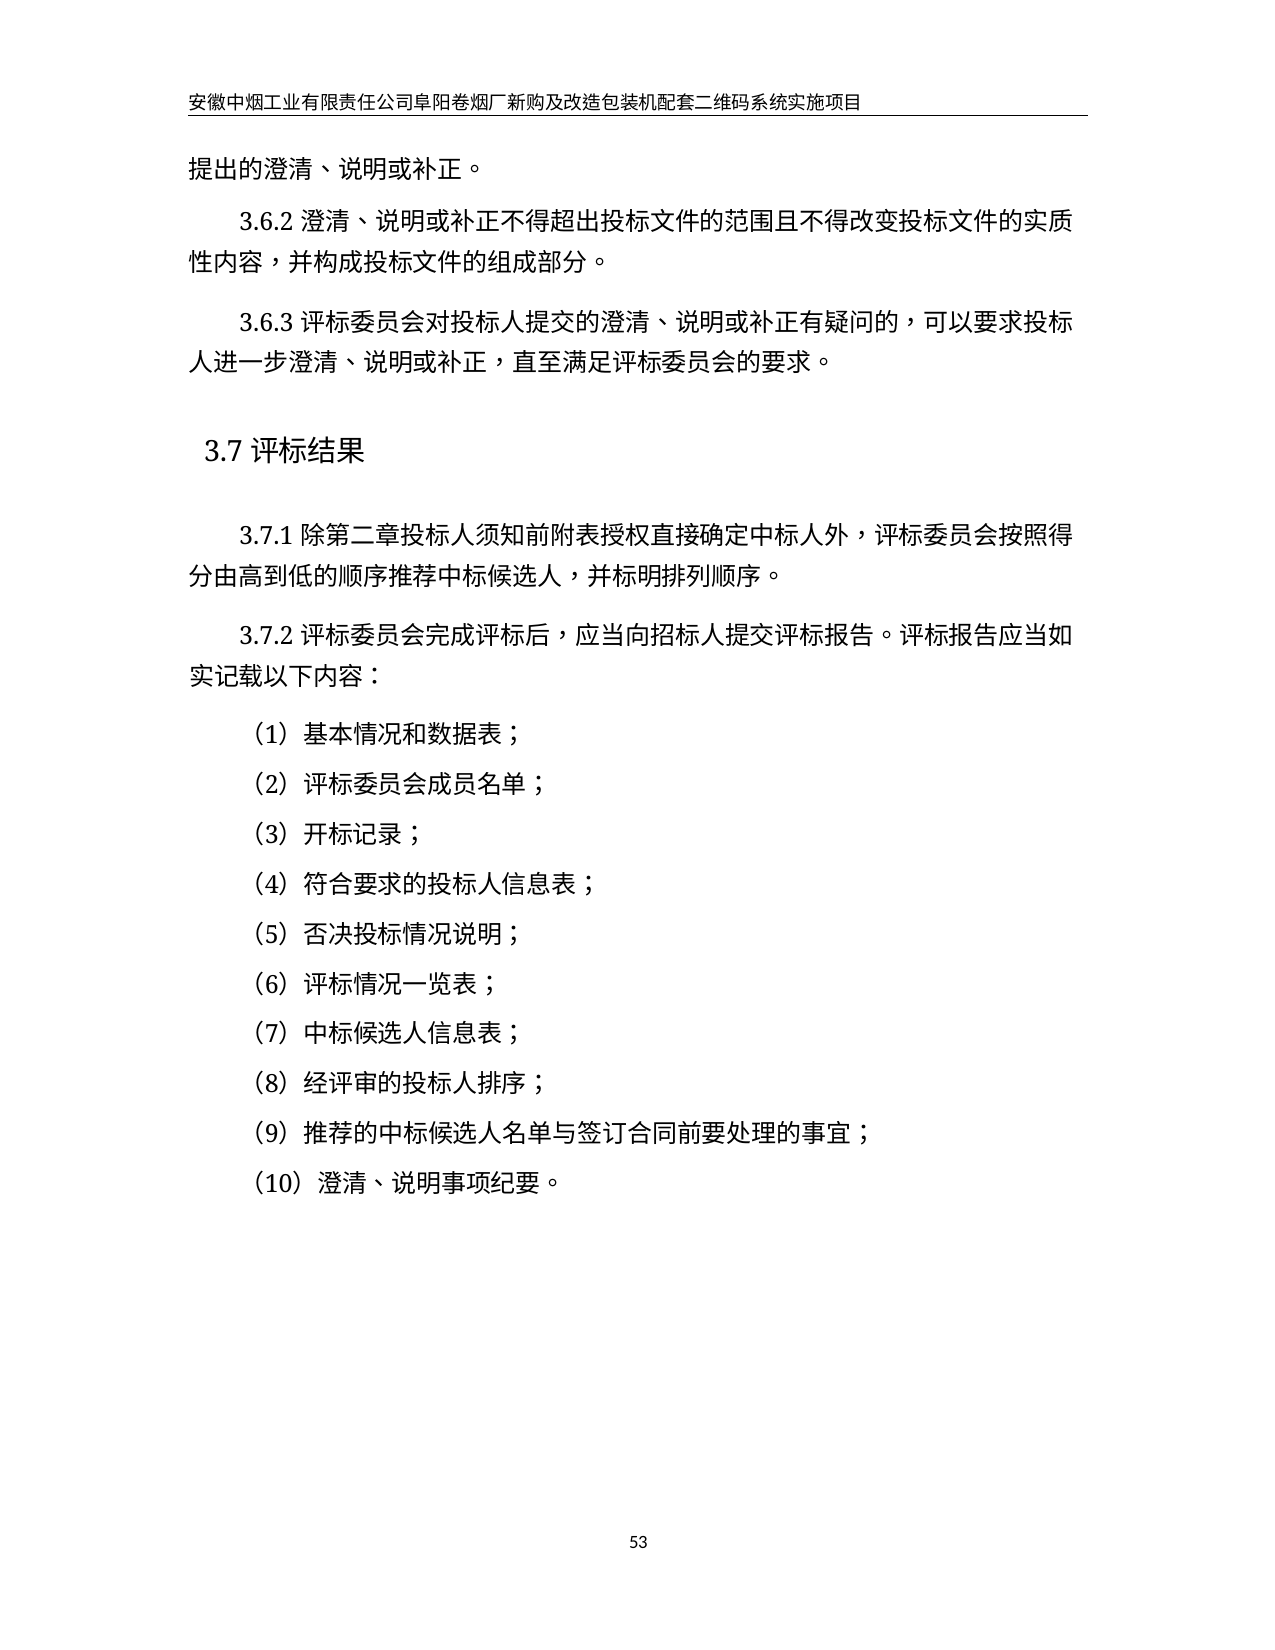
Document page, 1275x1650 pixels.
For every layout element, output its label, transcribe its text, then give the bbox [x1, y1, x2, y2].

text 3.7.1 除第二章投标人须知前附表授权直接确定中标人外，评标委员会按照得 分由高到低的顺序推荐中标候选人，并标明排列顺序。 [189, 517, 1087, 592]
text （10）澄清、说明事项纪要。 [239, 1168, 1087, 1199]
text 提出的澄清、说明或补正。 [188, 153, 1087, 184]
text 3.7 评标结果 [203, 432, 1087, 469]
text 3.6.2 澄清、说明或补正不得超出投标文件的范围且不得改变投标文件的实质 性内容，并构成投标文件的组成部分。 [189, 203, 1087, 278]
text （3）开标记录； [239, 819, 1087, 850]
text （1）基本情况和数据表； [239, 719, 1087, 750]
text （9）推荐的中标候选人名单与签订合同前要处理的事宜； [239, 1118, 1087, 1149]
text （5）否决投标情况说明； [239, 918, 1087, 949]
text 3.6.3 评标委员会对投标人提交的澄清、说明或补正有疑问的，可以要求投标 人进一步澄清、说明或补正，直至满足评标委员会的要求。 [189, 304, 1087, 379]
text （4）符合要求的投标人信息表； [239, 868, 1087, 899]
text （8）经评审的投标人排序； [239, 1068, 1087, 1099]
text （6）评标情况一览表； [239, 968, 1087, 999]
text 3.7.2 评标委员会完成评标后，应当向招标人提交评标报告。评标报告应当如 实记载以下内容： [189, 618, 1087, 693]
text （7）中标候选人信息表； [239, 1018, 1087, 1049]
text （2）评标委员会成员名单； [239, 769, 1087, 800]
